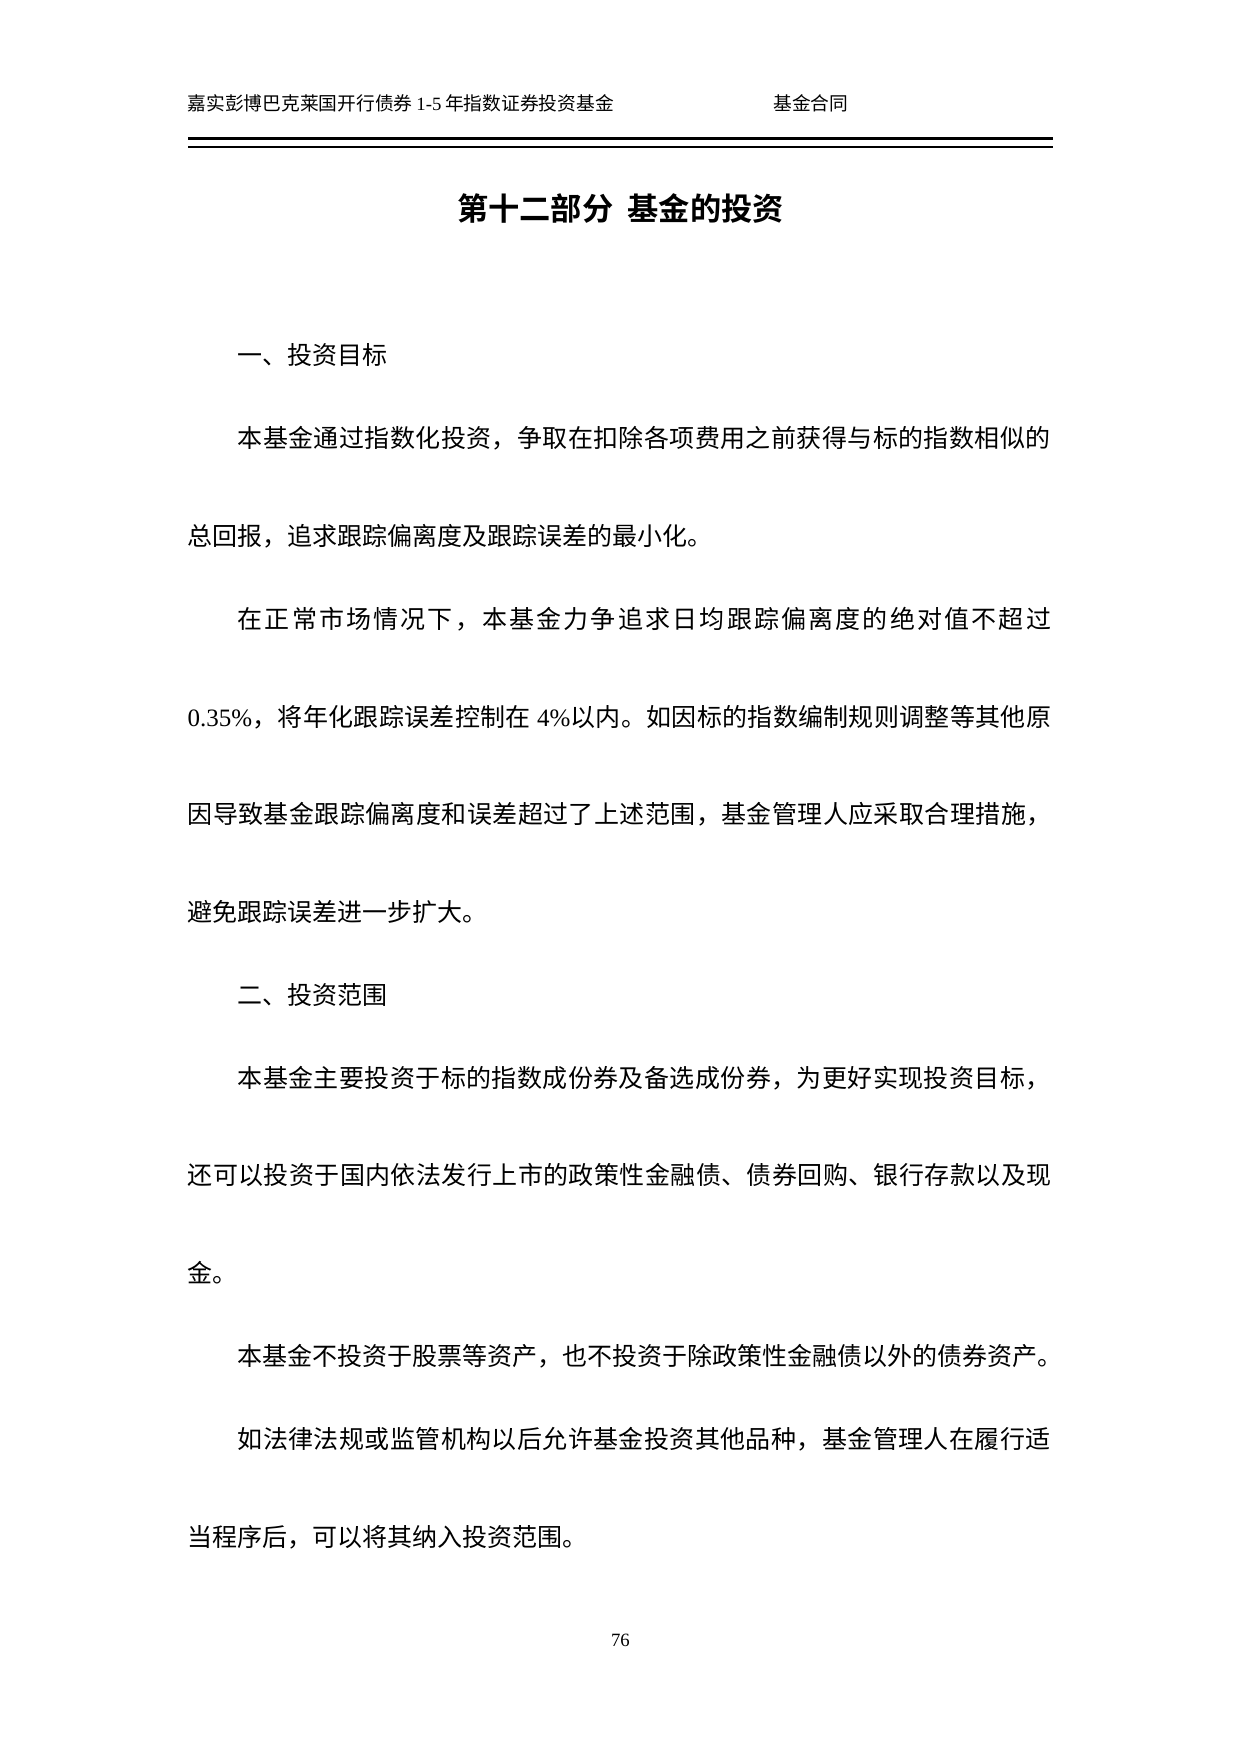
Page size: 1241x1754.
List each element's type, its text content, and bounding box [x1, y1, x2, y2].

subtitle 第十二部分 基金的投资 [187, 174, 1053, 239]
text 一、投资目标 [187, 321, 1053, 386]
text 在正常市场情况下，本基金力争追求日均跟踪偏离度的绝对值不超过0.35%，将年化跟踪误差控制在4%以内。如因标的指数编制规则调整等其他原因导致基金跟踪偏离度和误差超过了上述范围，基金管理人应采取合理措施，避免跟踪误差进一步扩大。 [187, 585, 1053, 943]
text 二、投资范围 [187, 961, 1053, 1026]
text 本基金主要投资于标的指数成份券及备选成份券，为更好实现投资目标，还可以投资于国内依法发行上市的政策性金融债、债券回购、银行存款以及现金。 [187, 1044, 1053, 1304]
text 本基金通过指数化投资，争取在扣除各项费用之前获得与标的指数相似的总回报，追求跟踪偏离度及跟踪误差的最小化。 [187, 404, 1053, 567]
text 如法律法规或监管机构以后允许基金投资其他品种，基金管理人在履行适当程序后，可以将其纳入投资范围。 [187, 1405, 1053, 1568]
text 本基金不投资于股票等资产，也不投资于除政策性金融债以外的债券资产。 [187, 1322, 1053, 1387]
